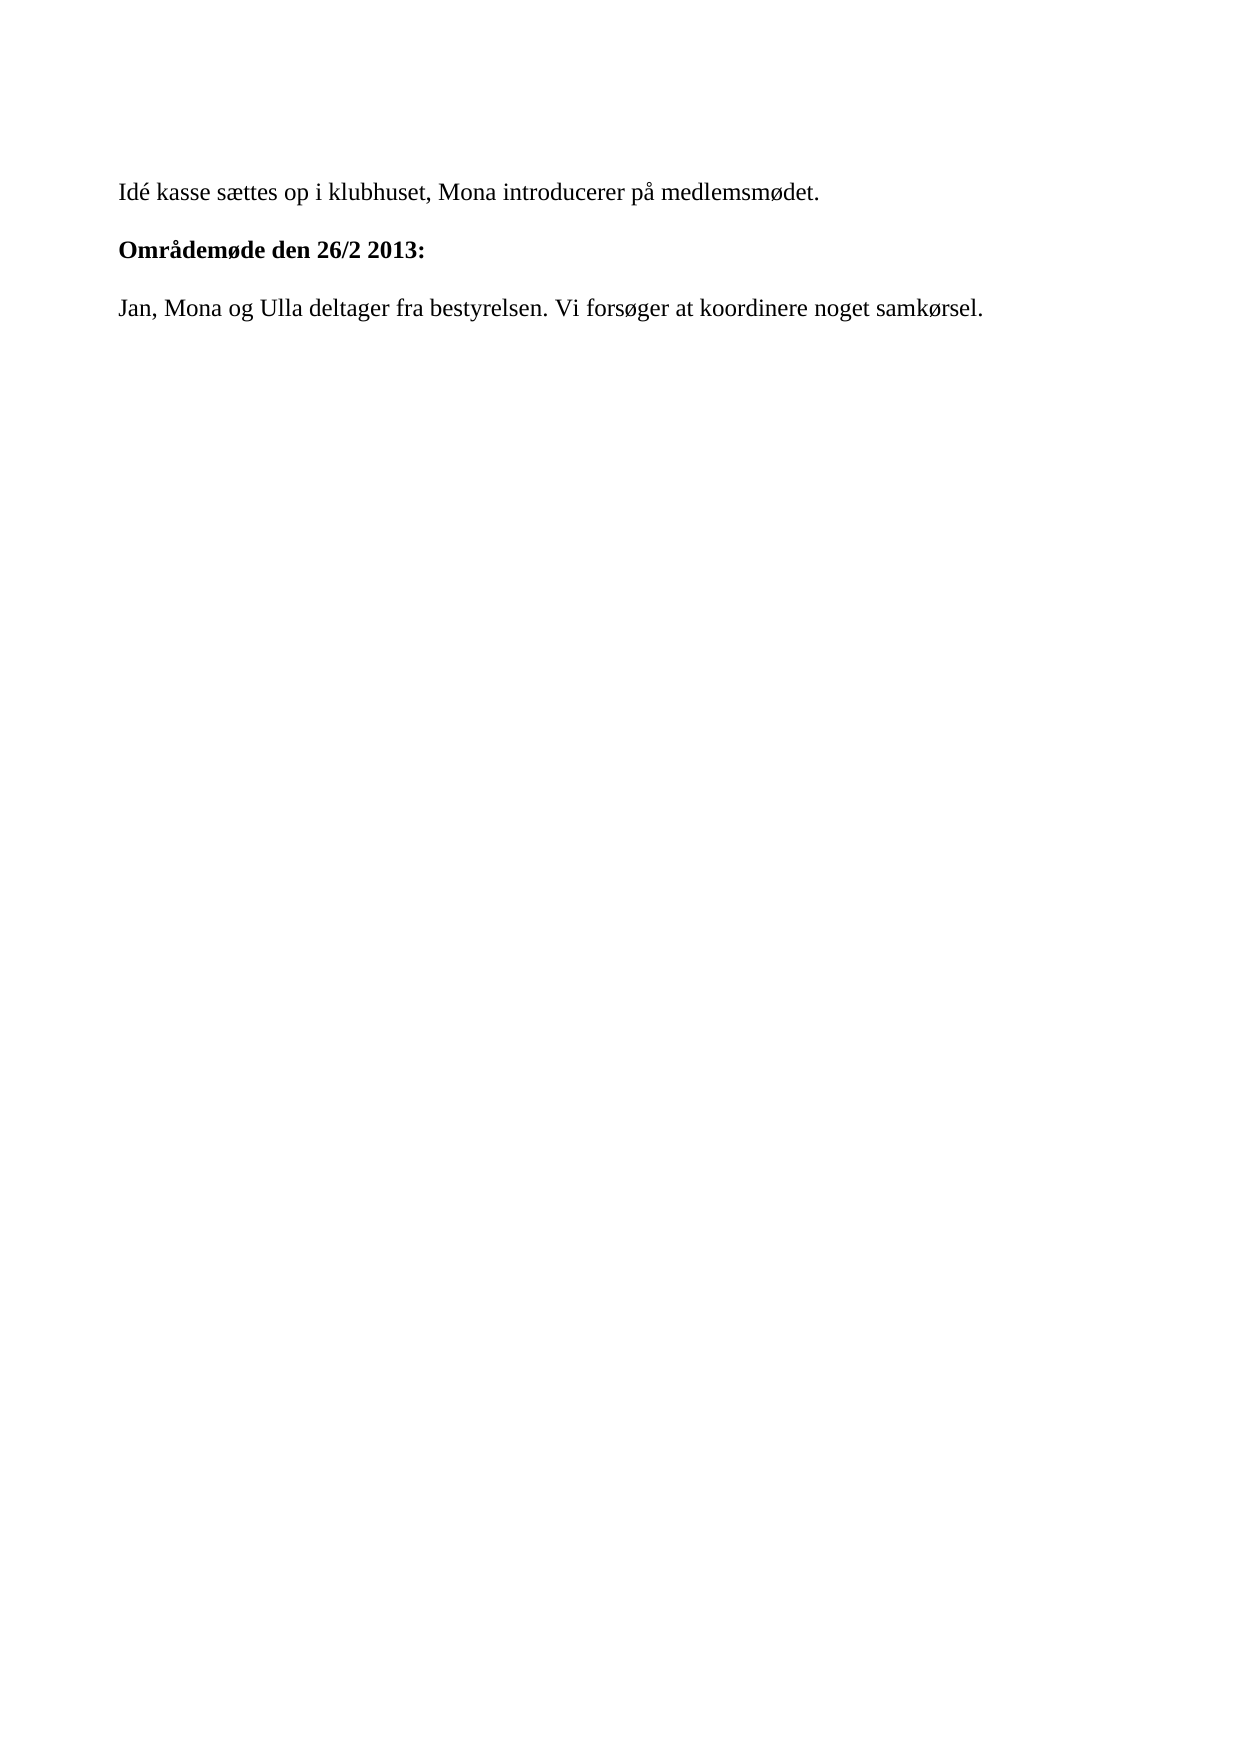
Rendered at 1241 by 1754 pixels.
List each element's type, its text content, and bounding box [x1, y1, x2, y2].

text Jan, Mona og Ulla deltager fra bestyrelsen. Vi forsøger at koordinere noget samkørsel. [118, 293, 1122, 322]
text Idé kasse sættes op i klubhuset, Mona introducerer på medlemsmødet. [118, 177, 1122, 206]
text Områdemøde den 26/2 2013: [118, 235, 1122, 264]
